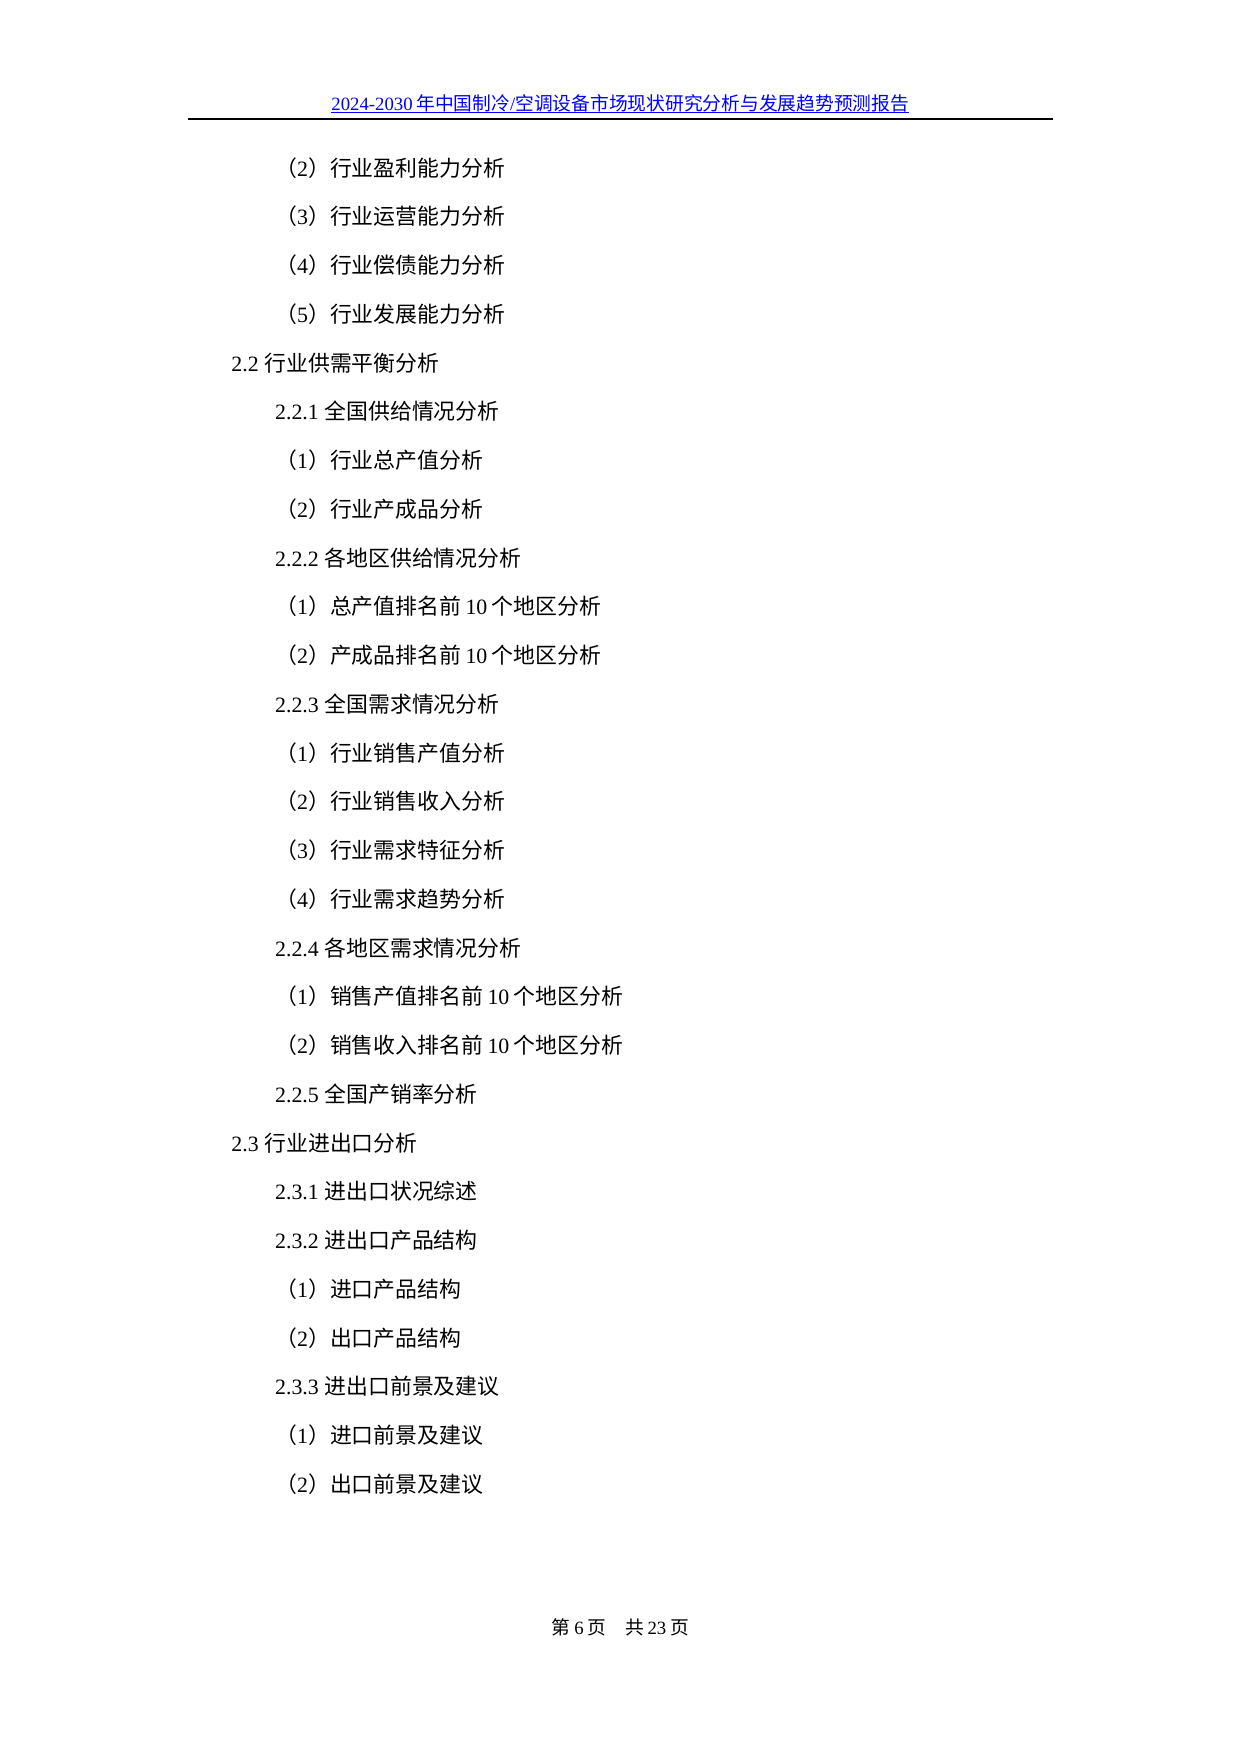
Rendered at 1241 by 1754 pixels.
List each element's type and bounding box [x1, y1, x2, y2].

text [187, 150, 1053, 1499]
